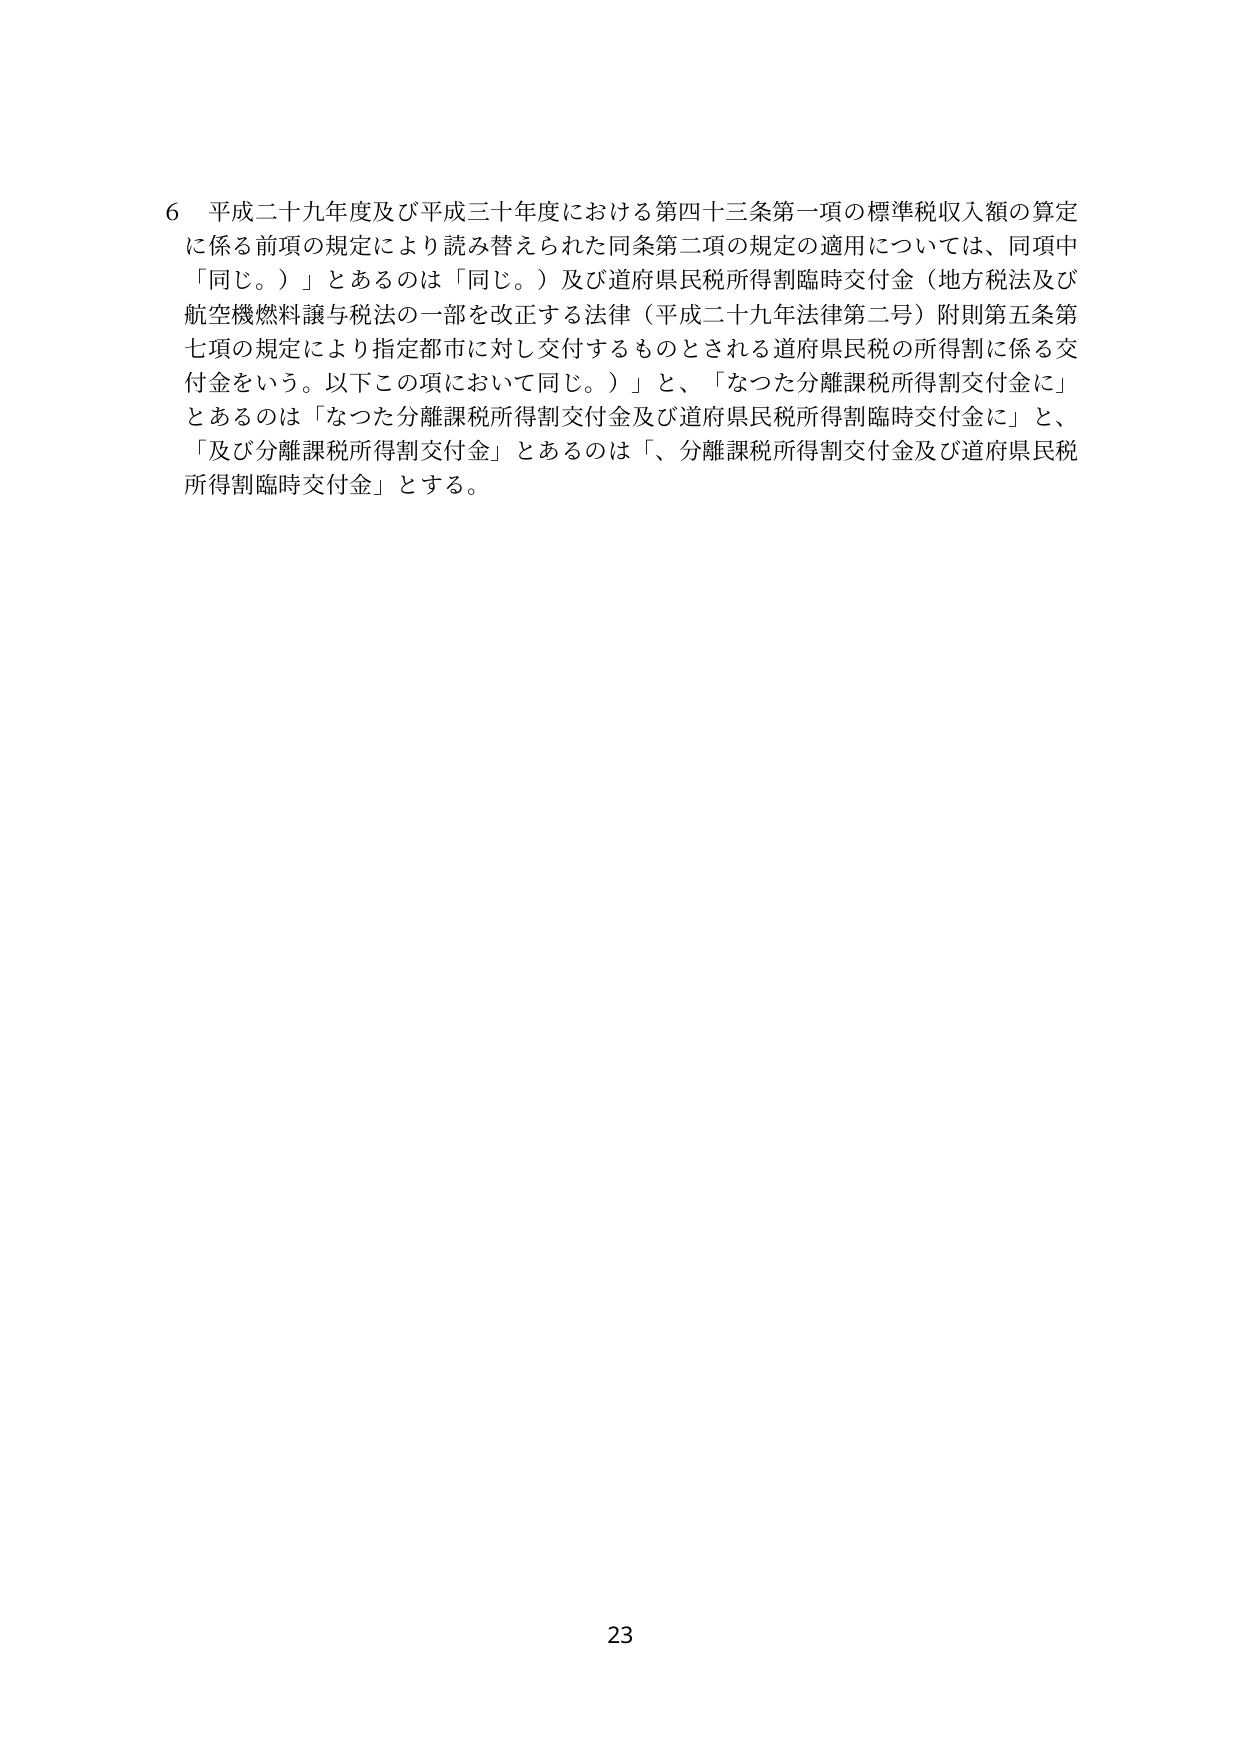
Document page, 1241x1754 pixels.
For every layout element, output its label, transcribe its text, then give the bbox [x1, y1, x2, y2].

text ６ 平成二十九年度及び平成三十年度における第四十三条第一項の標準税収入額の算定に係る前項の規定により読み替えられた同条第二項の規定の適用については、同項中「同じ。）」とあるのは「同じ。）及び道府県民税所得割臨時交付金（地方税法及び航空機燃料譲与税法の一部を改正する法律（平成二十九年法律第二号）附則第五条第七項の規定により指定都市に対し交付するものとされる道府県民税の所得割に係る交付金をいう。以下この項において同じ。）」と、「なつた分離課税所得割交付金に」とあるのは「なつた分離課税所得割交付金及び道府県民税所得割臨時交付金に」と、「及び分離課税所得割交付金」とあるのは「、分離課税所得割交付金及び道府県民税所得割臨時交付金」とする。 [161, 194, 1079, 501]
